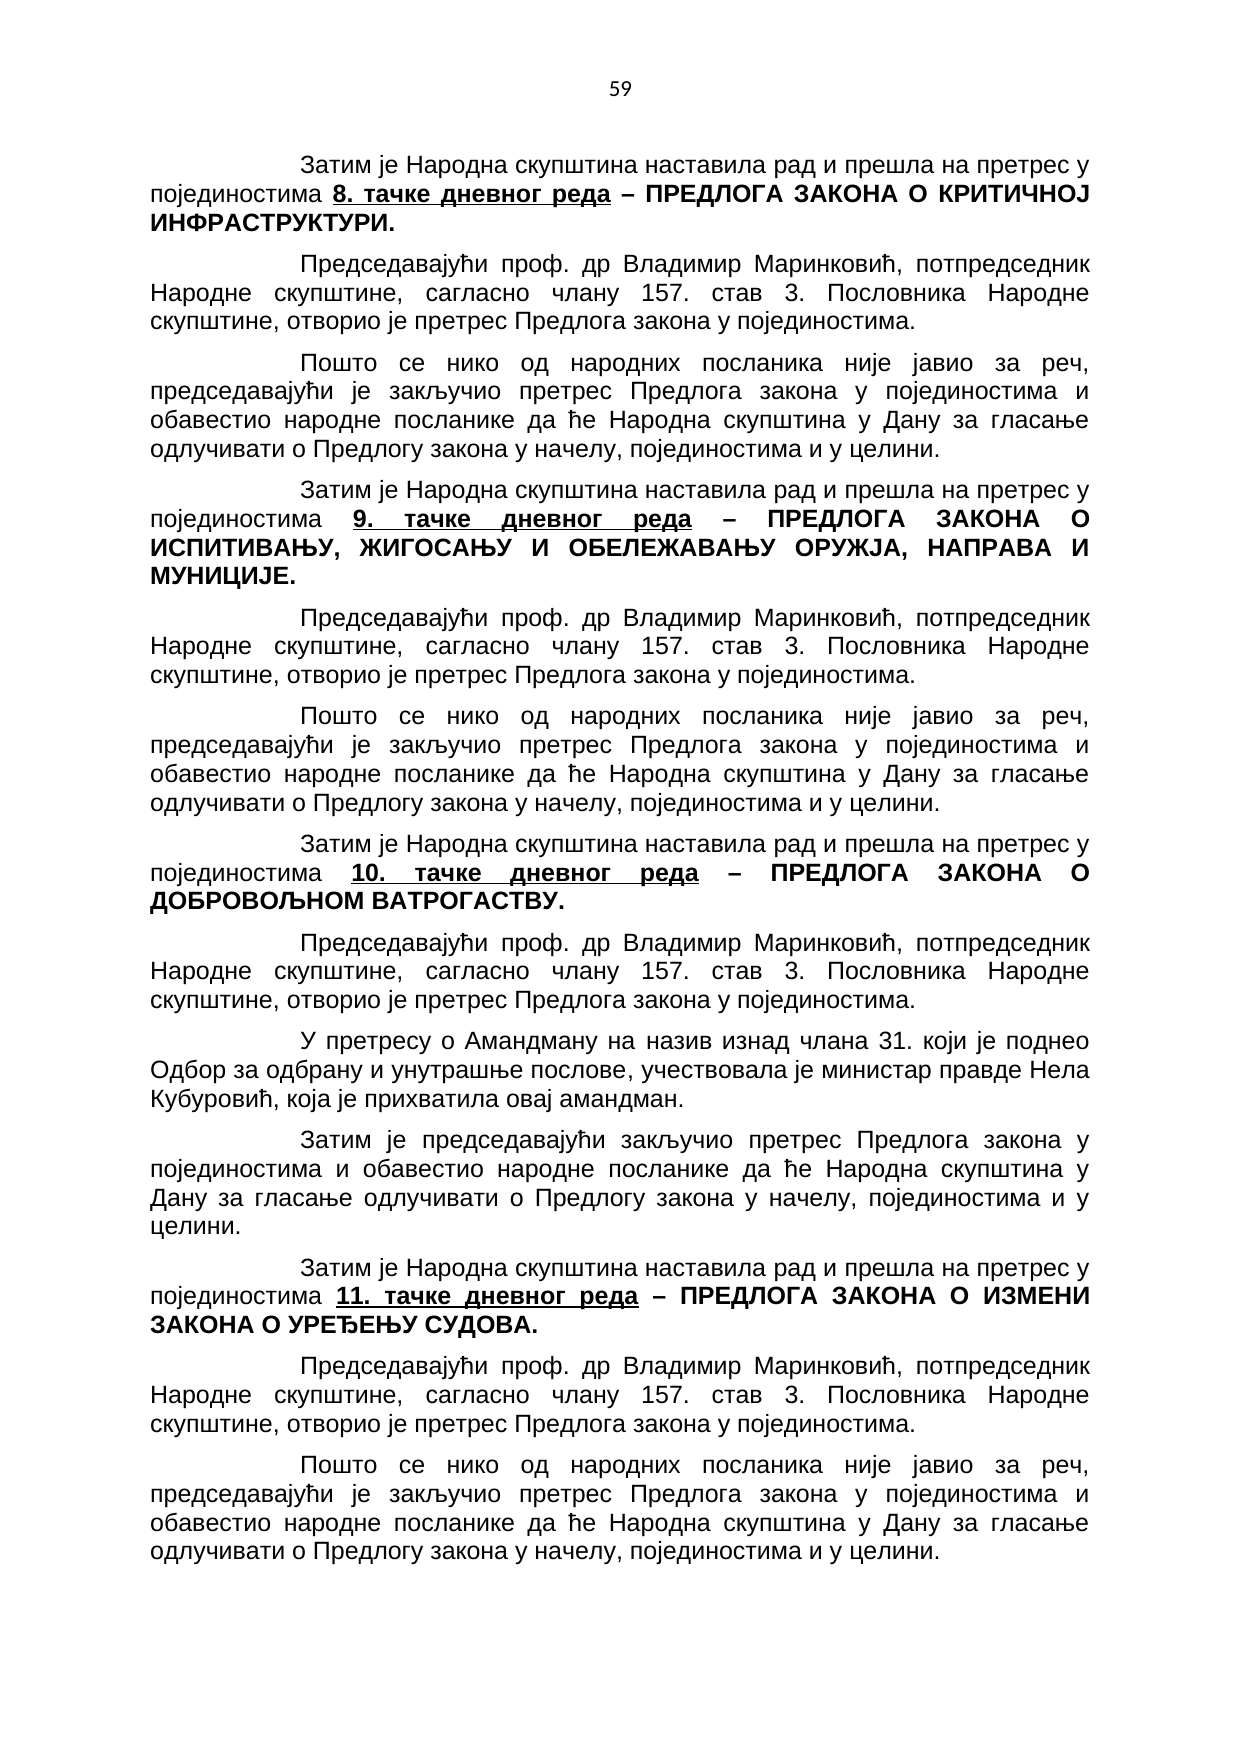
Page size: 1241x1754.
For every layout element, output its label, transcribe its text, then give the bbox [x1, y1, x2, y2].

text Затим је Народна скупштина наставила рад и прешла на претрес у појединостима 9. тачке дневног реда – ПРЕДЛОГА ЗАКОНА О ИСПИТИВАЊУ, ЖИГОСАЊУ И ОБЕЛЕЖАВАЊУ ОРУЖЈА, НАПРАВА И МУНИЦИЈЕ. [150, 475, 1090, 590]
text Затим је председавајући закључио претрес Предлога закона у појединостима и обавестио народне посланике да ће Народна скупштина у Дану за гласање одлучивати о Предлогу закона у начелу, појединостима и у целини. [150, 1125, 1090, 1240]
text Затим је Народна скупштина наставила рад и прешла на претрес у појединостима 10. тачке дневног реда – ПРЕДЛОГА ЗАКОНА О ДОБРОВОЉНОМ ВАТРОГАСТВУ. [150, 829, 1090, 915]
text У претресу о Амандману на назив изнад члана 31. који је поднео Одбор за одбрану и унутрашње послове, учествовала је министар правде Нела Кубуровић, која је прихватила овај амандман. [150, 1026, 1090, 1112]
text Затим је Народна скупштина наставила рад и прешла на претрес у појединостима 11. тачке дневног реда – ПРЕДЛОГА ЗАКОНА О ИЗМЕНИ ЗАКОНА О УРЕЂЕЊУ СУДОВА. [150, 1252, 1090, 1339]
text Затим је Народна скупштина наставила рад и прешла на претрес у појединостима 8. тачке дневног реда – ПРЕДЛОГА ЗАКОНА О КРИТИЧНОЈ ИНФРАСТРУКТУРИ. [150, 150, 1090, 236]
